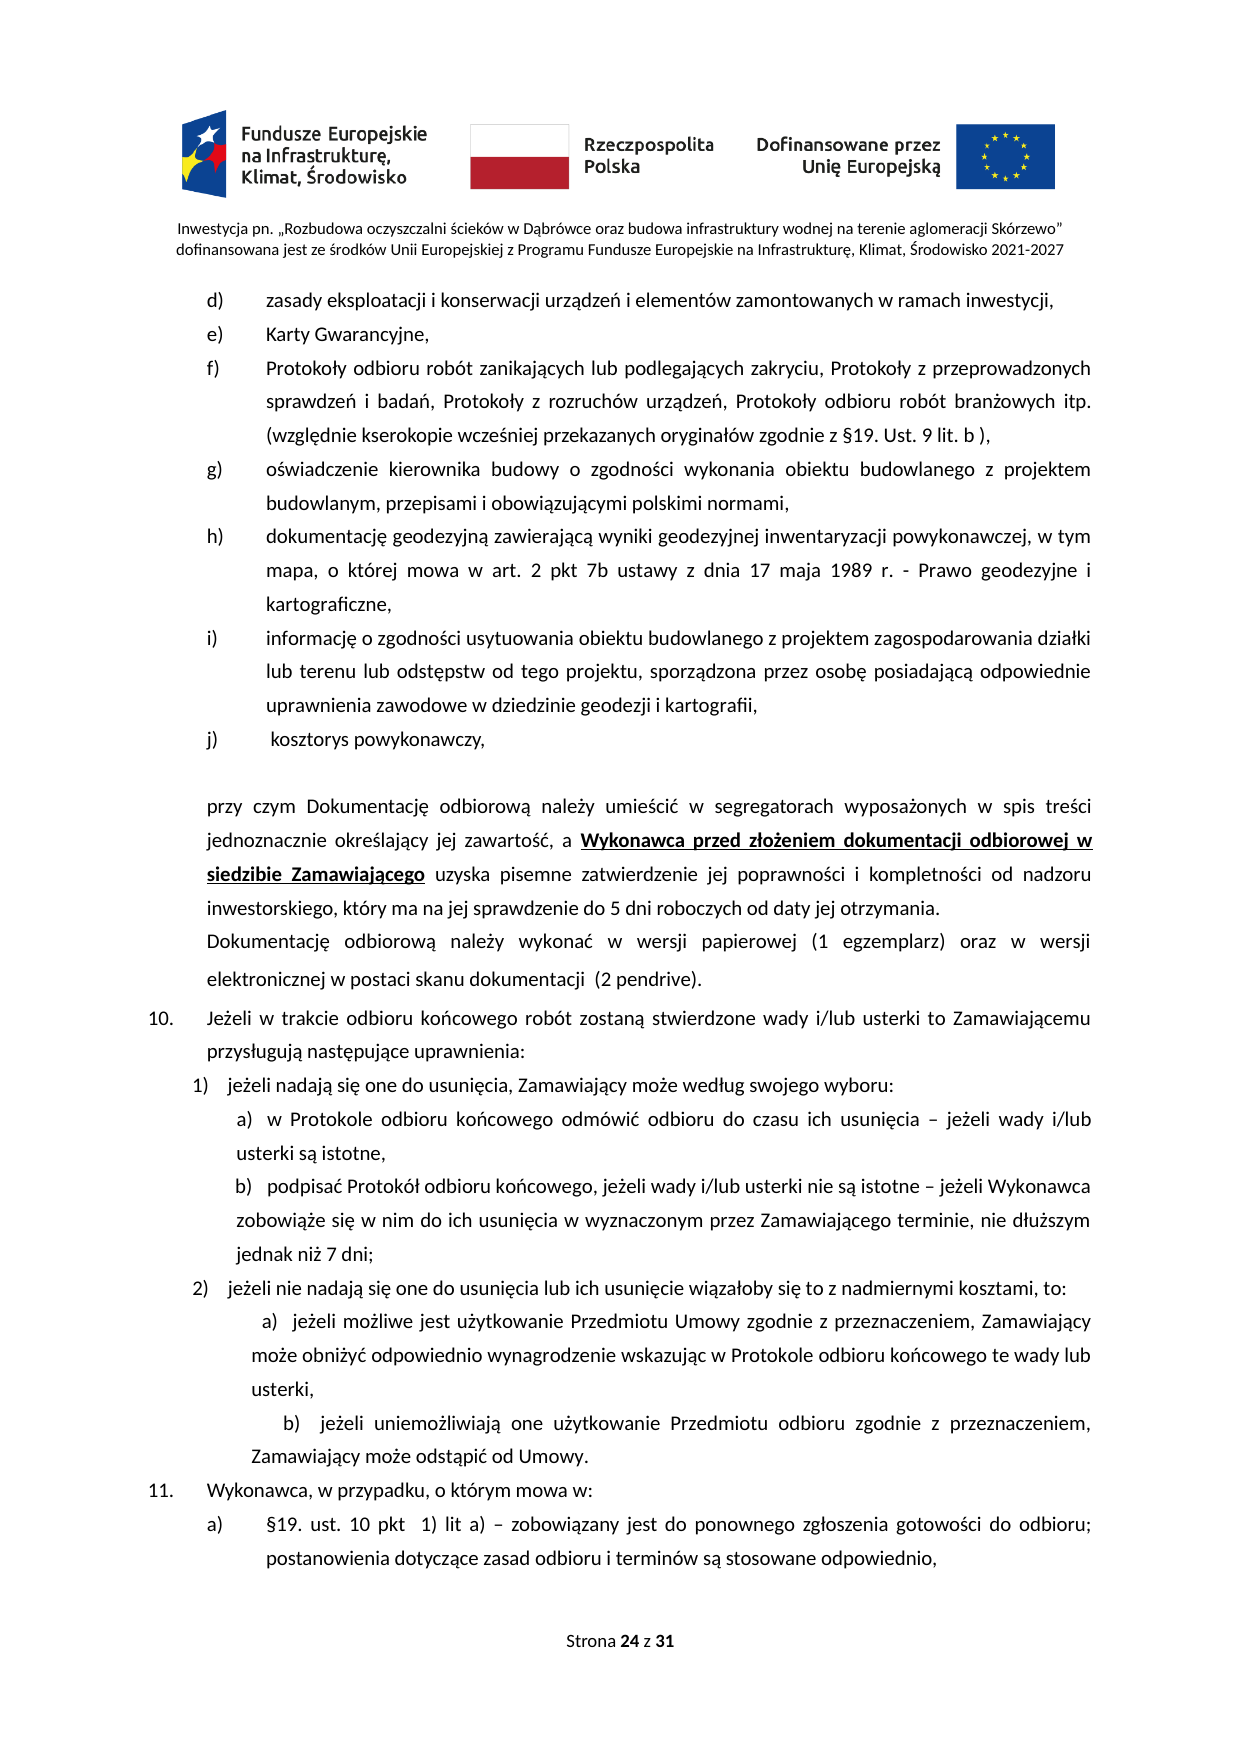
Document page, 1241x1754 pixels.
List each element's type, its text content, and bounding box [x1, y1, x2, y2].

text 10. Jeżeli w trakcie odbioru końcowego robót zostaną stwierdzone wady i/lub usterki to Zamawiającemu przysługują następujące uprawnienia: [148, 1005, 1093, 1064]
list Karty Gwarancyjne, [207, 321, 1093, 346]
list kosztorys powykonawczy, [207, 726, 1093, 751]
text a) jeżeli możliwe jest użytkowanie Przedmiotu Umowy zgodnie z przeznaczeniem, Zamawiający może obniżyć odpowiednio wynagrodzenie wskazując w Protokole odbioru końcowego te wady lub usterki, [222, 1308, 1093, 1401]
list informację o zgodności usytuowania obiektu budowlanego z projektem zagospodarowania działki lub terenu lub odstępstw od tego projektu, sporządzona przez osobę posiadającą odpowiednie uprawnienia zawodowe w dziedzinie geodezji i kartografii, [207, 625, 1093, 718]
text b) jeżeli uniemożliwiają one użytkowanie Przedmiotu odbioru zgodnie z przeznaczeniem, Zamawiający może odstąpić od Umowy. [222, 1410, 1093, 1469]
list Protokoły odbioru robót zanikających lub podlegających zakryciu, Protokoły z przeprowadzonych sprawdzeń i badań, Protokoły z rozruchów urządzeń, Protokoły odbioru robót branżowych itp. (względnie kserokopie wcześniej przekazanych oryginałów zgodnie z §19. Ust. 9 lit. b ), [207, 355, 1093, 448]
text 11. Wykonawca, w przypadku, o którym mowa w: [148, 1477, 1093, 1503]
picture [159, 88, 1082, 219]
list oświadczenie kierownika budowy o zgodności wykonania obiektu budowlanego z projektem budowlanym, przepisami i obowiązującymi polskimi normami, [207, 456, 1093, 515]
text przy czym Dokumentację odbiorową należy umieścić w segregatorach wyposażonych w spis treści jednoznacznie określający jej zawartość, a Wykonawca przed złożeniem dokumentacji odbiorowej w siedzibie Zamawiającego uzyska pisemne zatwierdzenie jej poprawności i kompletności od nadzoru inwestorskiego, który ma na jej sprawdzenie do 5 dni roboczych od daty jej otrzymania. [207, 793, 1093, 920]
text 2) jeżeli nie nadają się one do usunięcia lub ich usunięcie wiązałoby się to z nadmiernymi kosztami, to: [192, 1275, 1093, 1300]
list zasady eksploatacji i konserwacji urządzeń i elementów zamontowanych w ramach inwestycji, [207, 287, 1093, 313]
text a) w Protokole odbioru końcowego odmówić odbioru do czasu ich usunięcia – jeżeli wady i/lub usterki są istotne, [236, 1106, 1093, 1165]
text b) podpisać Protokół odbioru końcowego, jeżeli wady i/lub usterki nie są istotne – jeżeli Wykonawca zobowiąże się w nim do ich usunięcia w wyznaczonym przez Zamawiającego terminie, nie dłuższym jednak niż 7 dni; [207, 1173, 1093, 1266]
text 1) jeżeli nadają się one do usunięcia, Zamawiający może według swojego wyboru: [192, 1072, 1093, 1098]
text a) §19. ust. 10 pkt 1) lit a) – zobowiązany jest do ponownego zgłoszenia gotowości do odbioru; postanowienia dotyczące zasad odbioru i terminów są stosowane odpowiednio, [207, 1511, 1093, 1570]
list dokumentację geodezyjną zawierającą wyniki geodezyjnej inwentaryzacji powykonawczej, w tym mapa, o której mowa w art. 2 pkt 7b ustawy z dnia 17 maja 1989 r. - Prawo geodezyjne i kartograficzne, [207, 523, 1093, 616]
text Dokumentację odbiorową należy wykonać w wersji papierowej (1 egzemplarz) oraz w wersji elektronicznej w postaci skanu dokumentacji (2 pendrive). [207, 928, 1093, 992]
